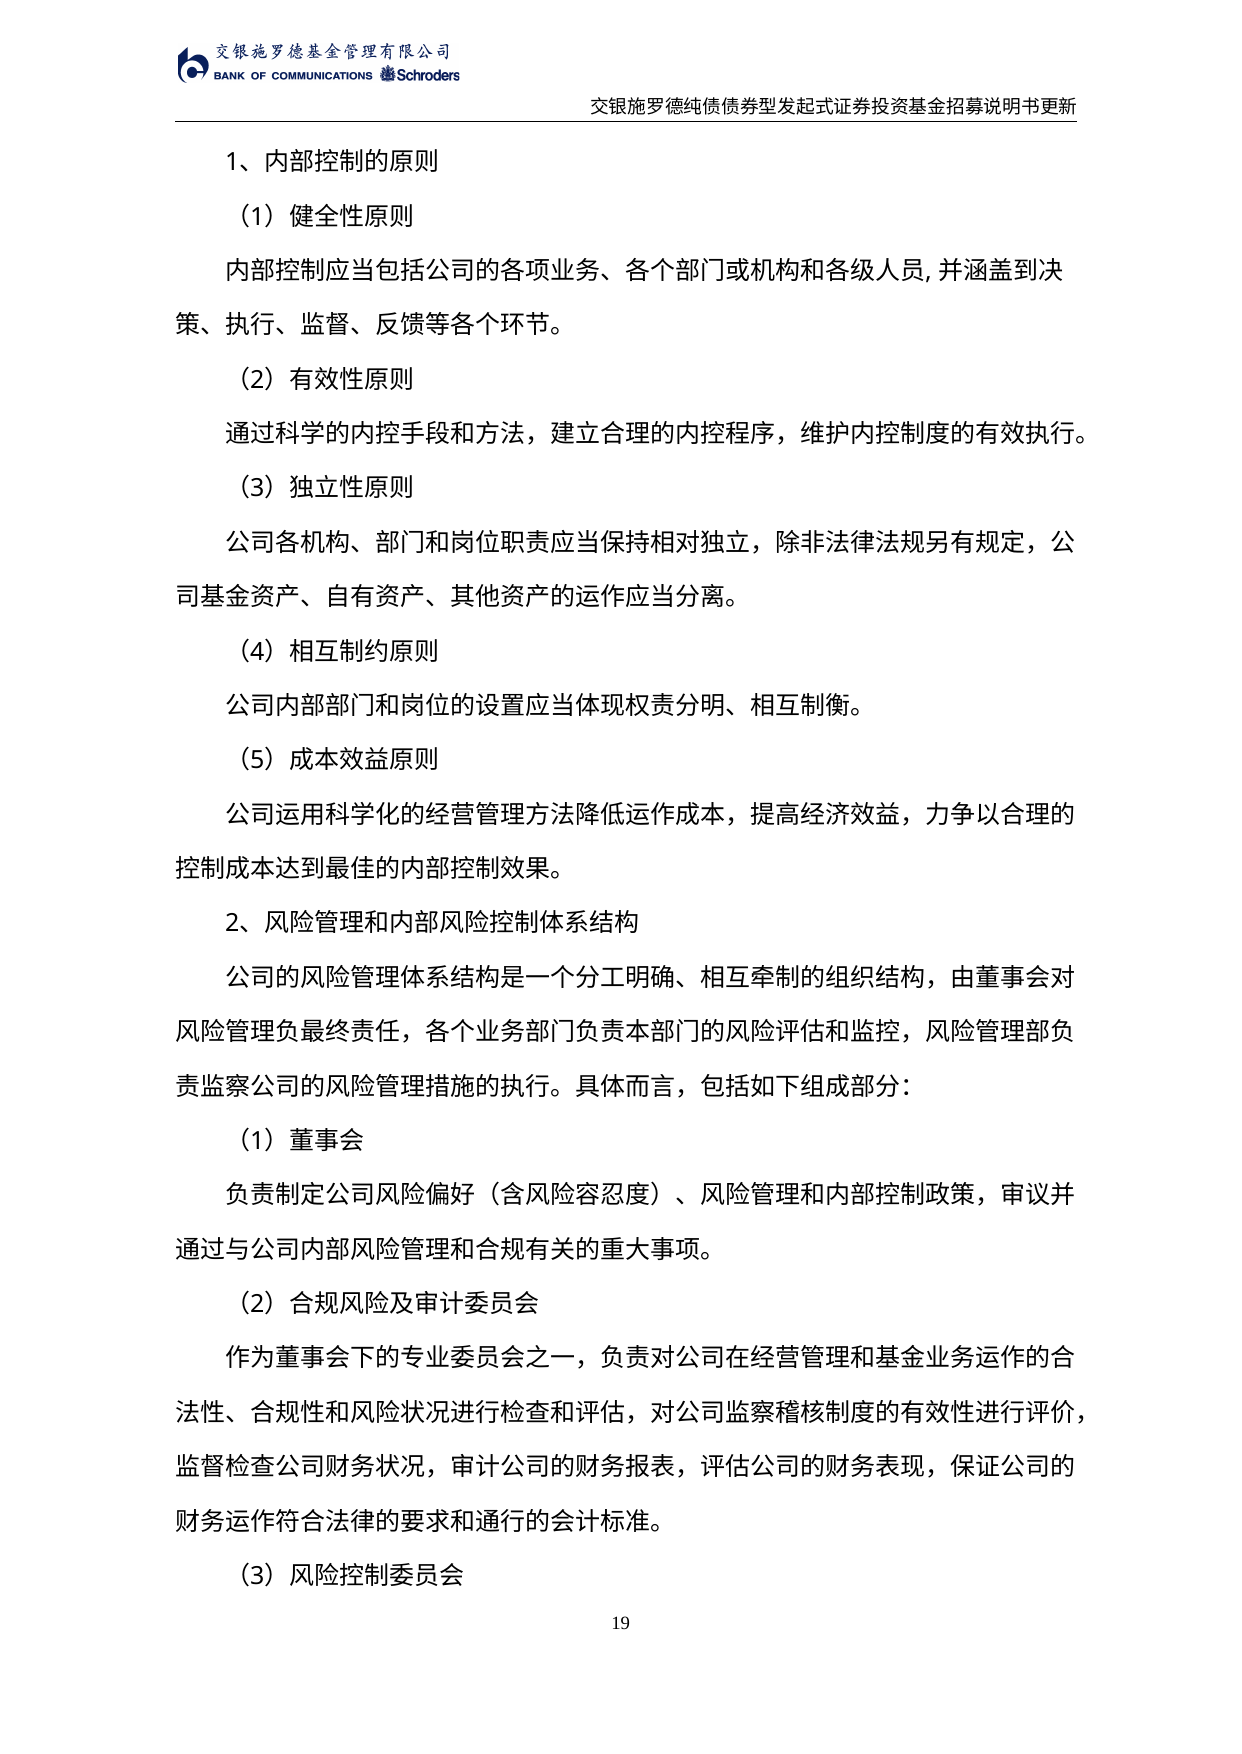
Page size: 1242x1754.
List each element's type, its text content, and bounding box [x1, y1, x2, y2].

text 通过科学的内控手段和方法，建立合理的内控程序，维护内控制度的有效执行。 [175, 413, 1077, 450]
text （3）独立性原则 [175, 468, 1077, 504]
text 1、内部控制的原则 [175, 142, 1077, 178]
text 公司各机构、部门和岗位职责应当保持相对独立，除非法律法规另有规定，公司基金资产、自有资产、其他资产的运作应当分离。 [175, 522, 1077, 613]
text 内部控制应当包括公司的各项业务、各个部门或机构和各级人员, 并涵盖到决策、执行、监督、反馈等各个环节。 [175, 250, 1077, 341]
text （1）健全性原则 [175, 196, 1077, 232]
text 作为董事会下的专业委员会之一，负责对公司在经营管理和基金业务运作的合法性、合规性和风险状况进行检查和评估，对公司监察稽核制度的有效性进行评价，监督检查公司财务状况，审计公司的财务报表，评估公司的财务表现，保证公司的财务运作符合法律的要求和通行的会计标准。 [175, 1338, 1077, 1537]
picture [178, 43, 460, 83]
text （4）相互制约原则 [175, 631, 1077, 667]
text 负责制定公司风险偏好（含风险容忍度）、风险管理和内部控制政策，审议并通过与公司内部风险管理和合规有关的重大事项。 [175, 1175, 1077, 1265]
text 公司运用科学化的经营管理方法降低运作成本，提高经济效益，力争以合理的控制成本达到最佳的内部控制效果。 [175, 794, 1077, 885]
text （5）成本效益原则 [175, 740, 1077, 776]
text 公司的风险管理体系结构是一个分工明确、相互牵制的组织结构，由董事会对风险管理负最终责任，各个业务部门负责本部门的风险评估和监控，风险管理部负责监察公司的风险管理措施的执行。具体而言，包括如下组成部分： [175, 957, 1077, 1102]
text 2、风险管理和内部风险控制体系结构 [175, 903, 1077, 939]
text 公司内部部门和岗位的设置应当体现权责分明、相互制衡。 [175, 685, 1077, 722]
text （3）风险控制委员会 [175, 1555, 1077, 1592]
text （1）董事会 [175, 1120, 1077, 1157]
text （2）有效性原则 [175, 359, 1077, 395]
text （2）合规风险及审计委员会 [175, 1283, 1077, 1320]
